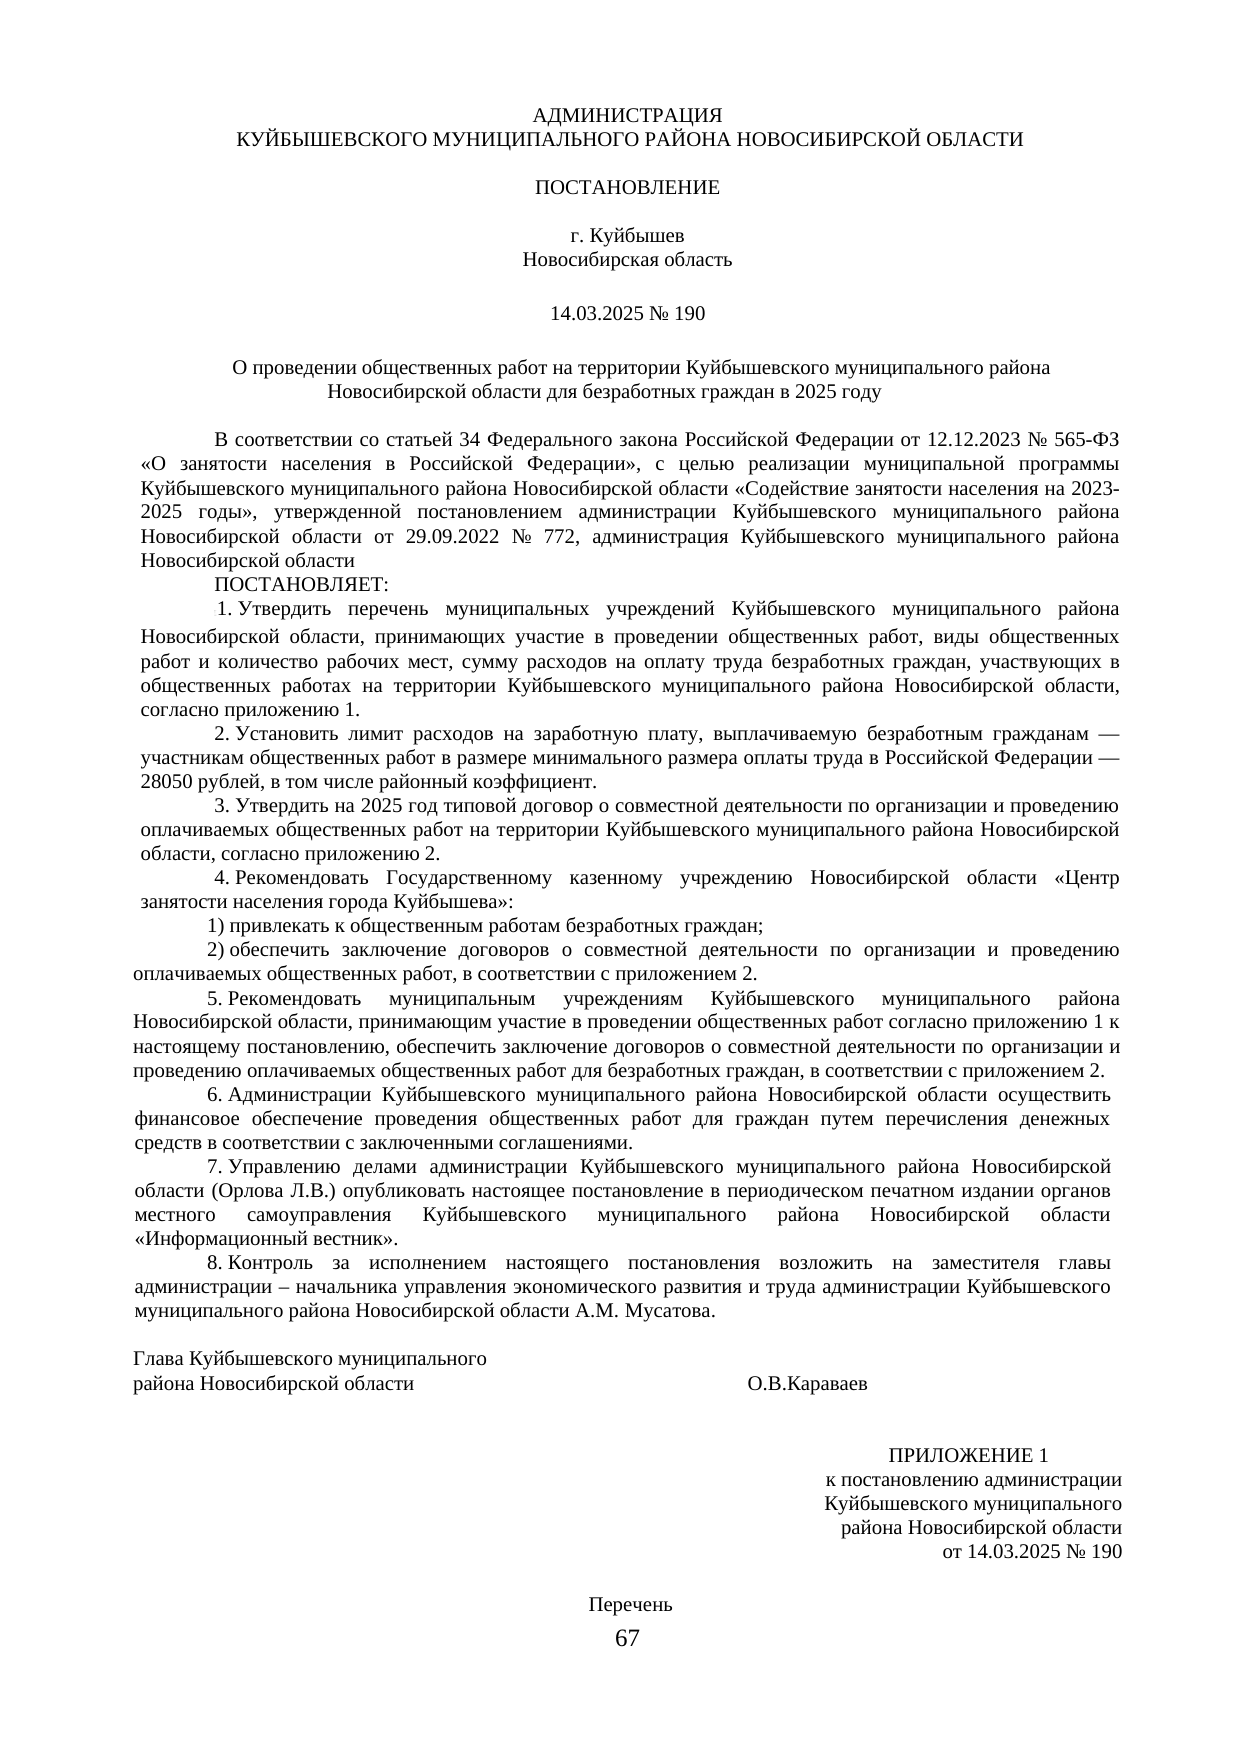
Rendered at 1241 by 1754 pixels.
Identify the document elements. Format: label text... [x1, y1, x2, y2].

text 5. Рекомендовать муниципальным учреждениям Куйбышевского муниципального района Новосибирской области, принимающим участие в проведении общественных работ согласно приложению 1 к настоящему постановлению, обеспечить заключение договоров о совместной деятельности по организации и проведению оплачиваемых общественных работ для безработных граждан, в соответствии с приложением 2. [133, 985, 1121, 1082]
text ПОСТАНОВЛЯЕТ: [140, 572, 1121, 596]
text 1. Утвердить перечень муниципальных учреждений Куйбышевского муниципального района Новосибирской области, принимающих участие в проведении общественных работ, виды общественных работ и количество рабочих мест, сумму расходов на оплату труда безработных граждан, участвующих в общественных работах на территории Куйбышевского муниципального района Новосибирской области, согласно приложению 1. [140, 596, 1121, 721]
text В соответствии со статьей 34 Федерального закона Российской Федерации от 12.12.2023 № 565-ФЗ «О занятости населения в Российской Федерации», с целью реализации муниципальной программы Куйбышевского муниципального района Новосибирской области «Содействие занятости населения на 2023-2025 годы», утвержденной постановлением администрации Куйбышевского муниципального района Новосибирской области от 29.09.2022 № 772, администрация Куйбышевского муниципального района Новосибирской области [140, 427, 1121, 572]
text Глава Куйбышевского муниципального [133, 1346, 1122, 1370]
text от 14.03.2025 № 190 [133, 1539, 1122, 1563]
text 4. Рекомендовать Государственному казенному учреждению Новосибирской области «Центр занятости населения города Куйбышева»: [140, 865, 1121, 913]
text АДМИНИСТРАЦИЯ [133, 103, 1122, 127]
text к постановлению администрации [133, 1467, 1122, 1491]
text г. Куйбышев [133, 223, 1122, 247]
text Куйбышевского муниципального [133, 1491, 1122, 1515]
text 3. Утвердить на 2025 год типовой договор о совместной деятельности по организации и проведению оплачиваемых общественных работ на территории Куйбышевского муниципального района Новосибирской области, согласно приложению 2. [140, 793, 1121, 865]
text района Новосибирской области О.В.Караваев [133, 1370, 1122, 1394]
text 7. Управлению делами администрации Куйбышевского муниципального района Новосибирской области (Орлова Л.В.) опубликовать настоящее постановление в периодическом печатном издании органов местного самоуправления Куйбышевского муниципального района Новосибирской области «Информационный вестник». [134, 1154, 1112, 1250]
text 14.03.2025 № 190 [133, 301, 1122, 325]
text Новосибирская область [133, 247, 1122, 271]
text района Новосибирской области [133, 1515, 1122, 1539]
text 1) привлекать к общественным работам безработных граждан; [207, 913, 1121, 937]
text 2) обеспечить заключение договоров о совместной деятельности по организации и проведению оплачиваемых общественных работ, в соответствии с приложением 2. [133, 937, 1121, 985]
text ПРИЛОЖЕНИЕ 1 [133, 1443, 1122, 1467]
text 6. Администрации Куйбышевского муниципального района Новосибирской области осуществить финансовое обеспечение проведения общественных работ для граждан путем перечисления денежных средств в соответствии с заключенными соглашениями. [134, 1082, 1112, 1154]
text 8. Контроль за исполнением настоящего постановления возложить на заместителя главы администрации – начальника управления экономического развития и труда администрации Куйбышевского муниципального района Новосибирской области А.М. Мусатова. [134, 1250, 1112, 1322]
text Перечень [140, 1592, 1121, 1616]
text 2. Установить лимит расходов на заработную плату, выплачиваемую безработным гражданам — участникам общественных работ в размере минимального размера оплаты труда в Российской Федерации — 28050 рублей, в том числе районный коэффициент. [140, 721, 1121, 793]
text О проведении общественных работ на территории Куйбышевского муниципального района Новосибирской области для безработных граждан в 2025 году [88, 355, 1121, 403]
text ПОСТАНОВЛЕНИЕ [133, 175, 1122, 199]
text КУЙБЫШЕВСКОГО МУНИЦИПАЛЬНОГО РАЙОНА НОВОСИБИРСКОЙ ОБЛАСТИ [133, 127, 1122, 151]
